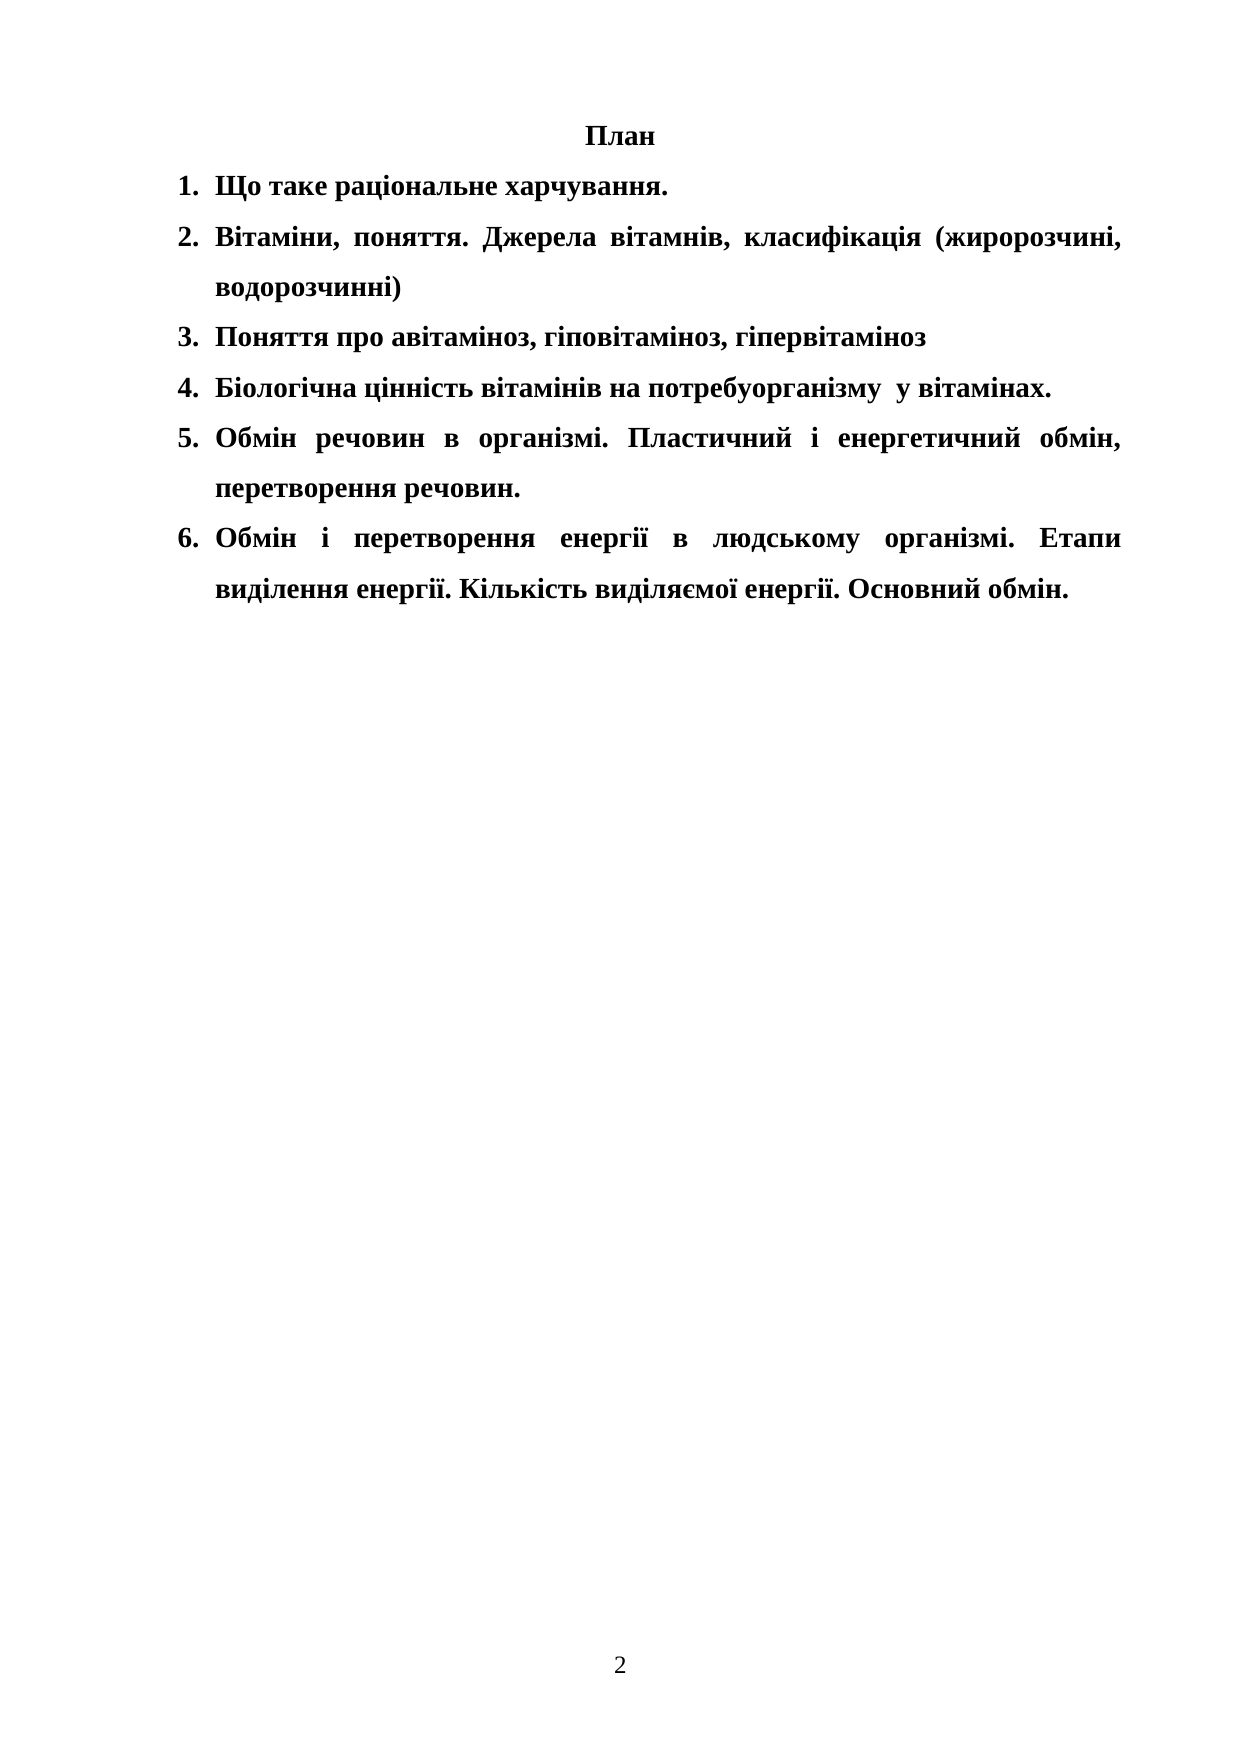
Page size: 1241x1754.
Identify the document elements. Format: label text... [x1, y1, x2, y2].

list Вітаміни, поняття. Джерела вітамнів, класифікація (жиророзчині, водорозчинні) [177, 219, 1122, 303]
list Біологічна цінність вітамінів на потребуорганізму у вітамінах. [177, 370, 1122, 403]
list Обмін речовин в організмі. Пластичний і енергетичний обмін, перетворення речовин. [177, 420, 1122, 504]
list Поняття про авітаміноз, гіповітаміноз, гіпервітаміноз [177, 319, 1122, 353]
text План [118, 118, 1122, 152]
list Обмін і перетворення енергії в людському організмі. Етапи виділення енергії. Кількість виділяємої енергії. Основний обмін. [177, 521, 1122, 604]
list Що таке раціональне харчування. [177, 168, 1122, 202]
